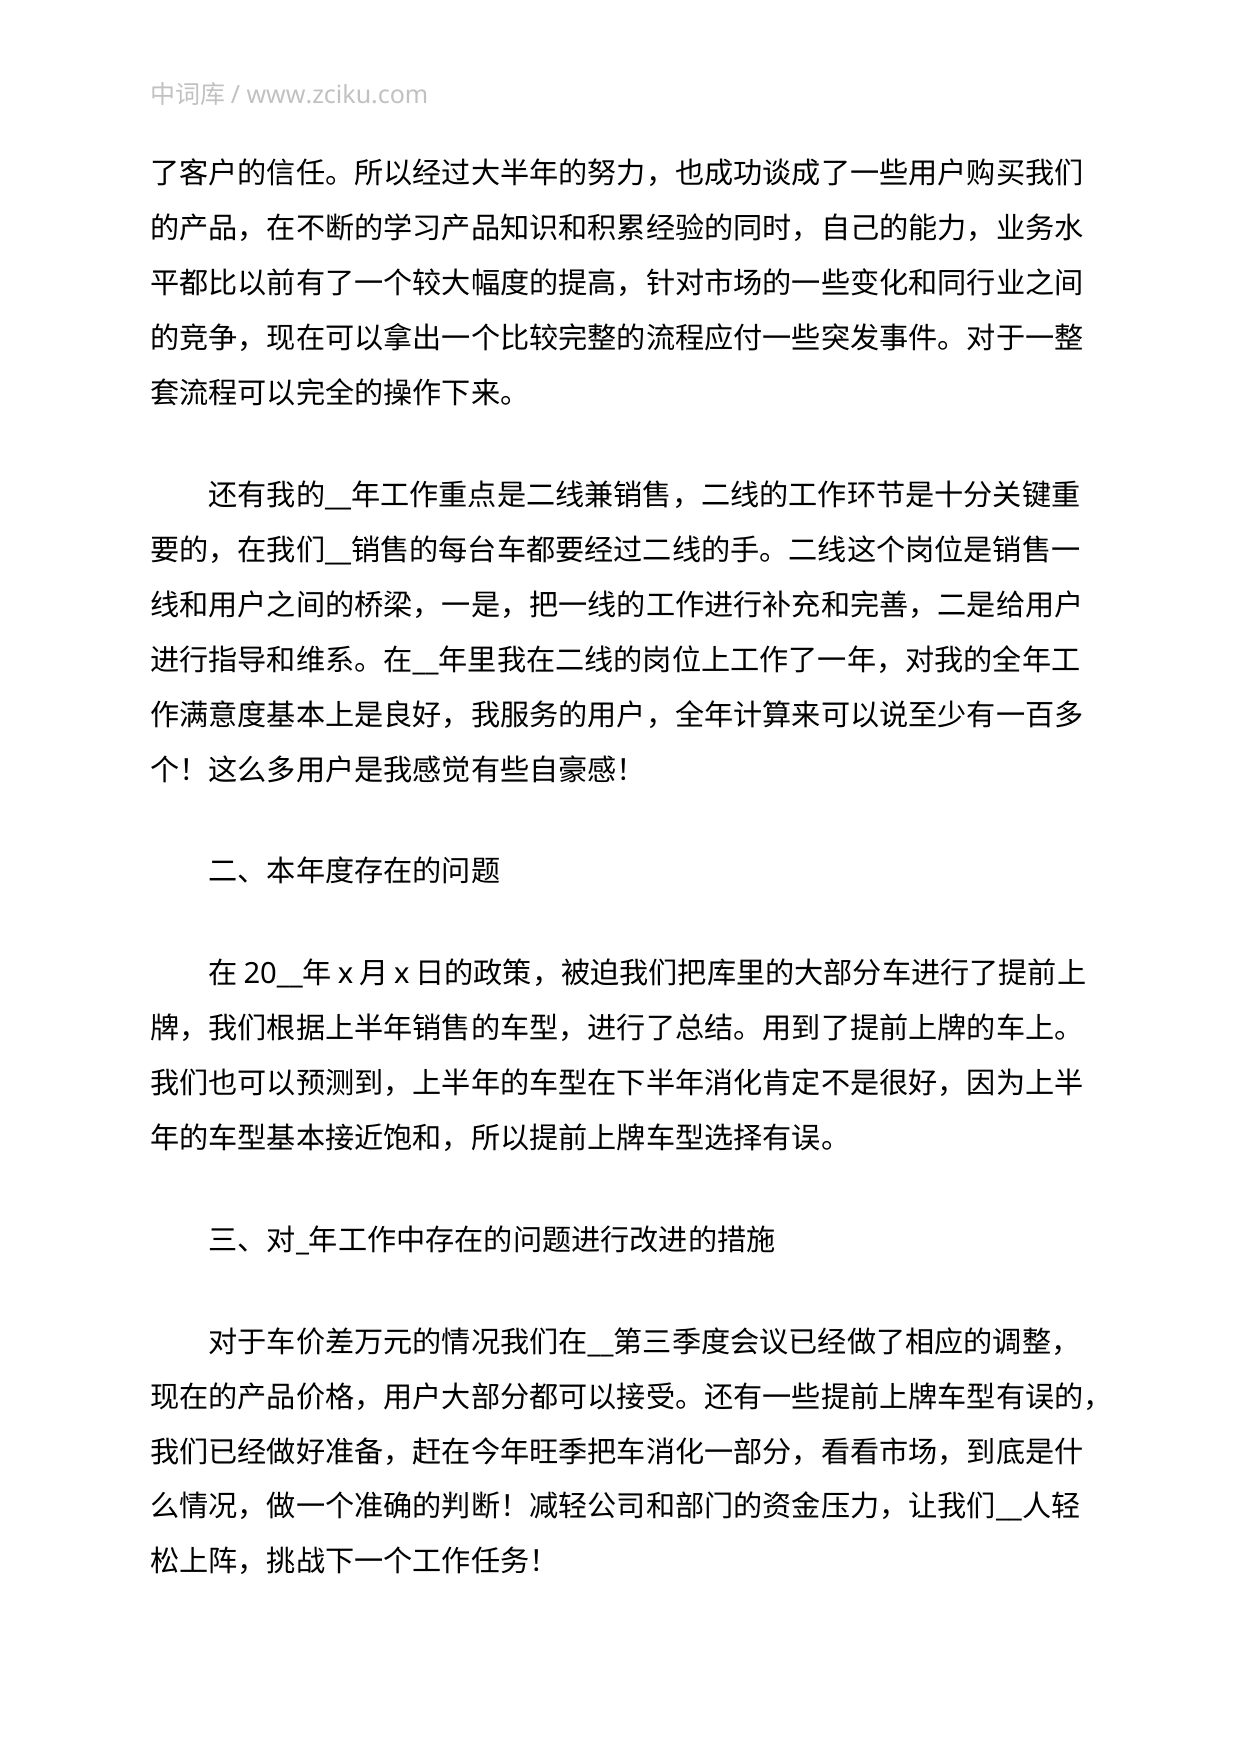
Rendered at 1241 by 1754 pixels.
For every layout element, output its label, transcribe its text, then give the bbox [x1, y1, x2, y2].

text 三、对_年工作中存在的问题进行改进的措施 [150, 1216, 1090, 1259]
text 二、本年度存在的问题 [150, 848, 1090, 890]
text 还有我的__年工作重点是二线兼销售，二线的工作环节是十分关键重要的，在我们__销售的每台车都要经过二线的手。二线这个岗位是销售一线和用户之间的桥梁，一是，把一线的工作进行补充和完善，二是给用户进行指导和维系。在__年里我在二线的岗位上工作了一年，对我的全年工作满意度基本上是良好，我服务的用户，全年计算来可以说至少有一百多个！这么多用户是我感觉有些自豪感！ [150, 471, 1090, 788]
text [150, 150, 1090, 412]
text 在20__年x月x日的政策，被迫我们把库里的大部分车进行了提前上牌，我们根据上半年销售的车型，进行了总结。用到了提前上牌的车上。我们也可以预测到，上半年的车型在下半年消化肯定不是很好，因为上半年的车型基本接近饱和，所以提前上牌车型选择有误。 [150, 950, 1090, 1157]
text 对于车价差万元的情况我们在__第三季度会议已经做了相应的调整，现在的产品价格，用户大部分都可以接受。还有一些提前上牌车型有误的，我们已经做好准备，赶在今年旺季把车消化一部分，看看市场，到底是什么情况，做一个准确的判断！减轻公司和部门的资金压力，让我们__人轻松上阵，挑战下一个工作任务！ [150, 1318, 1090, 1580]
